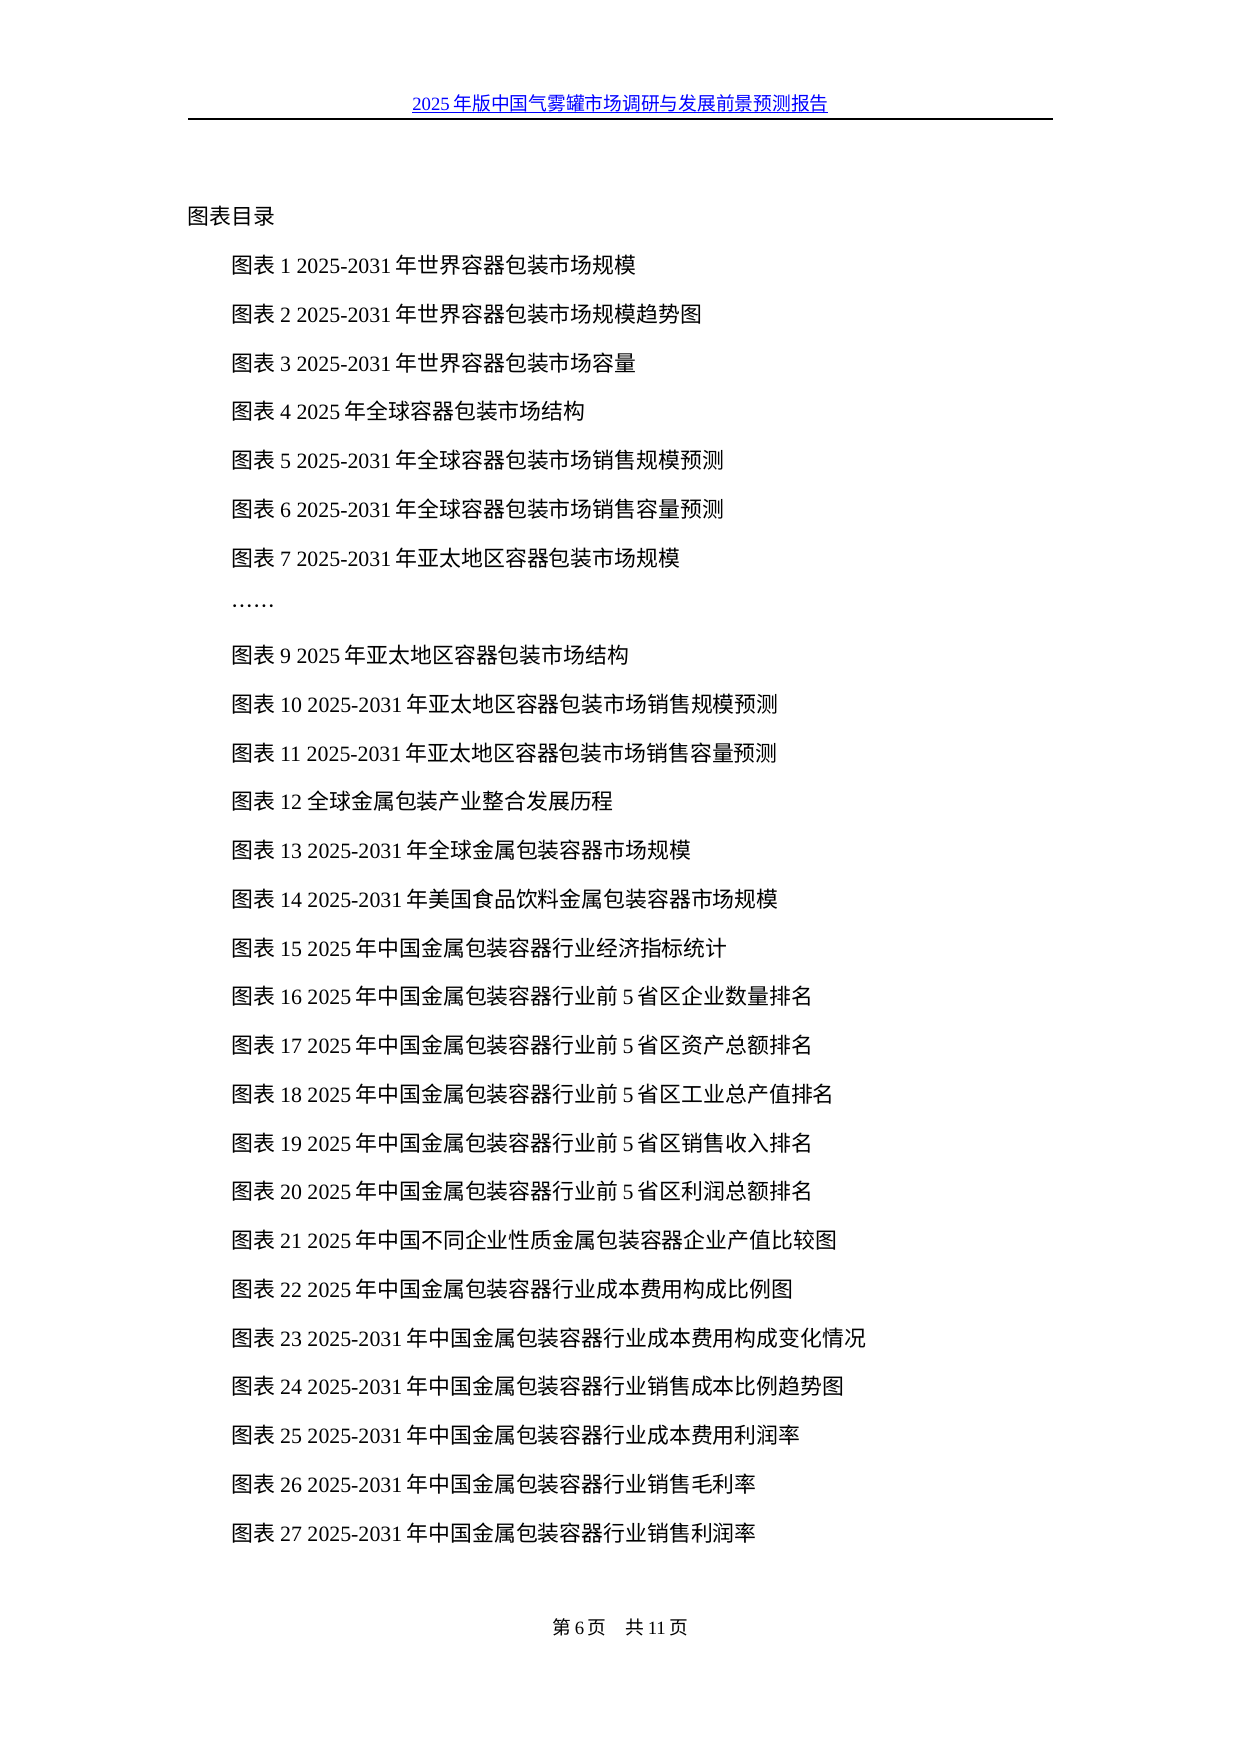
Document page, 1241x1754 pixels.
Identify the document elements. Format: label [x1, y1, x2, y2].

text [187, 150, 1053, 1548]
